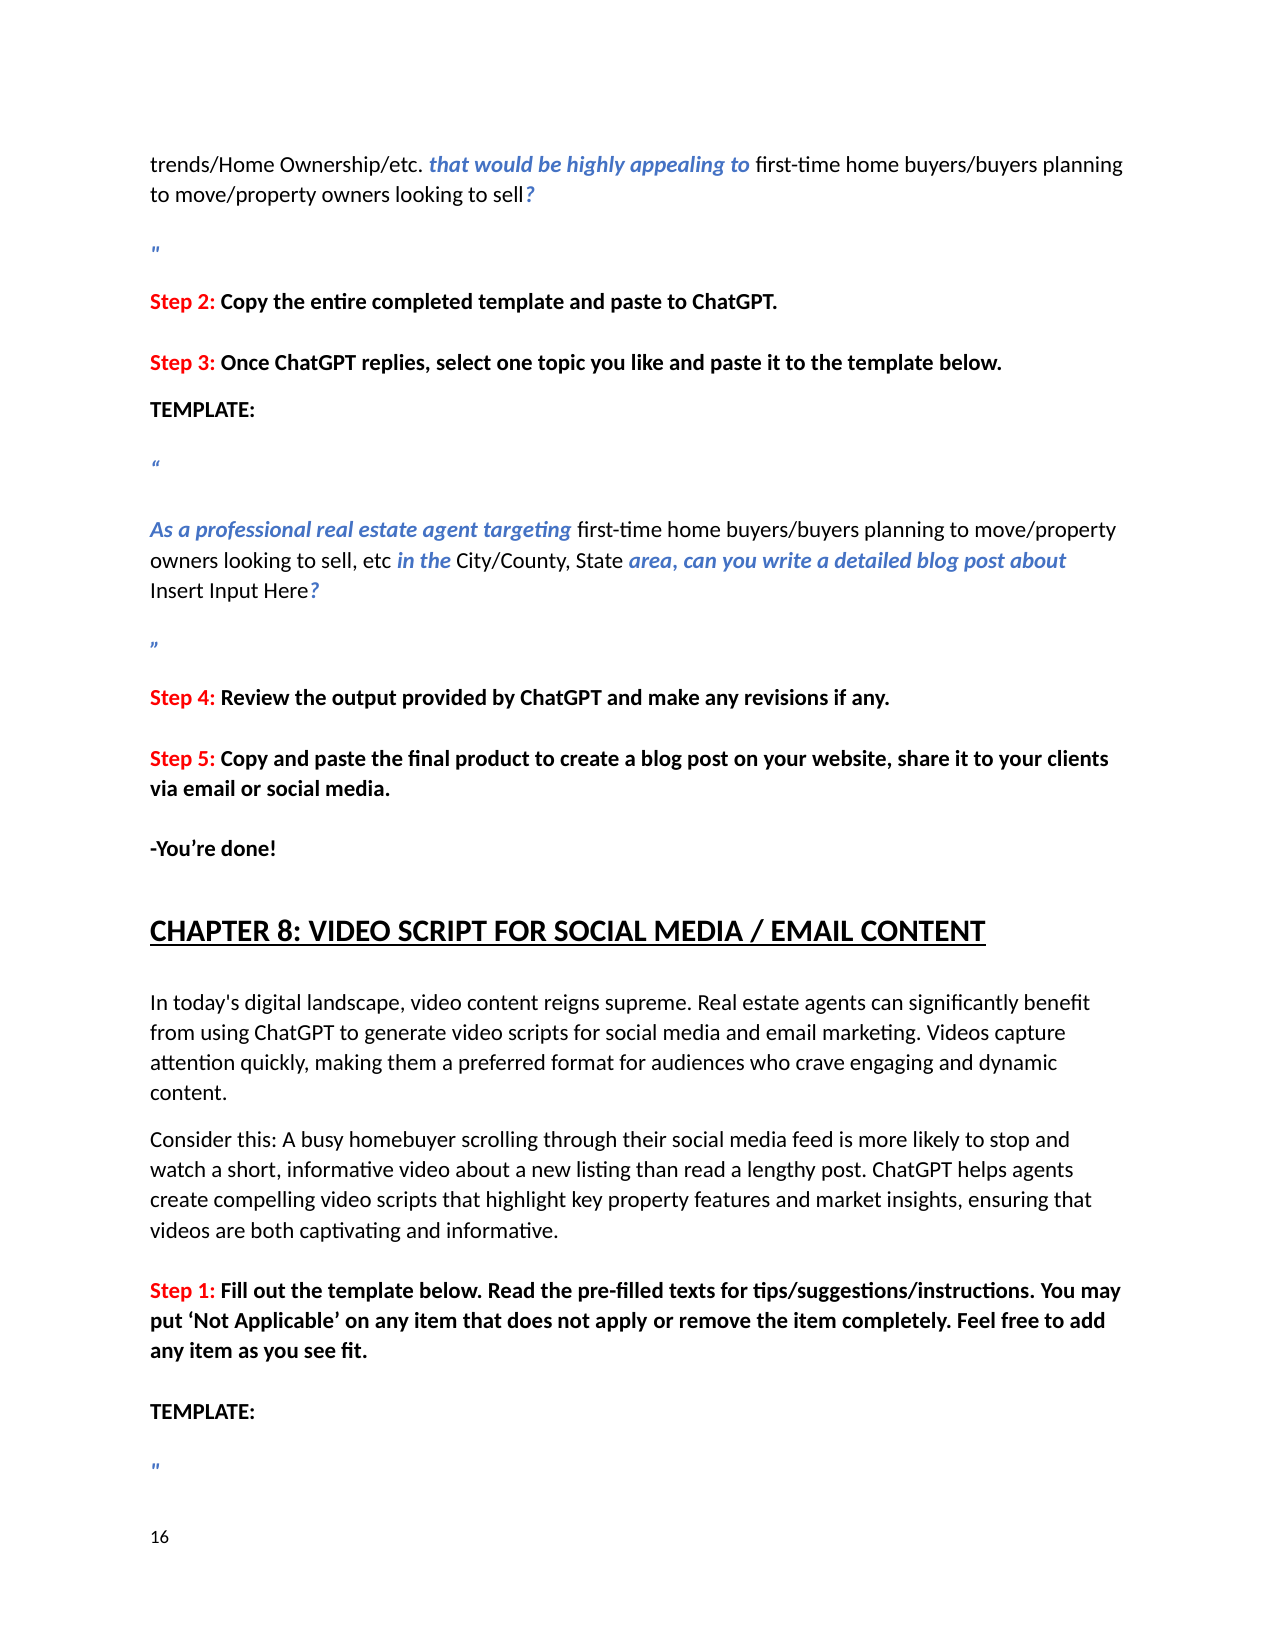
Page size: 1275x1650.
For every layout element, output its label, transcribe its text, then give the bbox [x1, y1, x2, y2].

text Step 4: Review the output provided by ChatGPT and make any revisions if any. Step 5: Copy and paste the final product to create a blog post on your website, share it to your clients via email or social media. -You’re done! [150, 683, 1125, 893]
text TEMPLATE: “ As a professional real estate agent targeting in the area, can you write a detailed blog post about ? ” [150, 395, 1125, 664]
subtitle CHAPTER 8: VIDEO SCRIPT FOR SOCIAL MEDIA / EMAIL CONTENT [150, 911, 1125, 988]
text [150, 150, 1125, 269]
text Step 2: Copy the entire completed template and paste to ChatGPT. Step 3: Once ChatGPT replies, select one topic you like and paste it to the template below. [150, 287, 1125, 376]
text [150, 1125, 1125, 1486]
text In today's digital landscape, video content reigns supreme. Real estate agents can significantly benefit from using ChatGPT to generate video scripts for social media and email marketing. Videos capture attention quickly, making them a preferred format for audiences who crave engaging and dynamic content. [150, 988, 1125, 1106]
